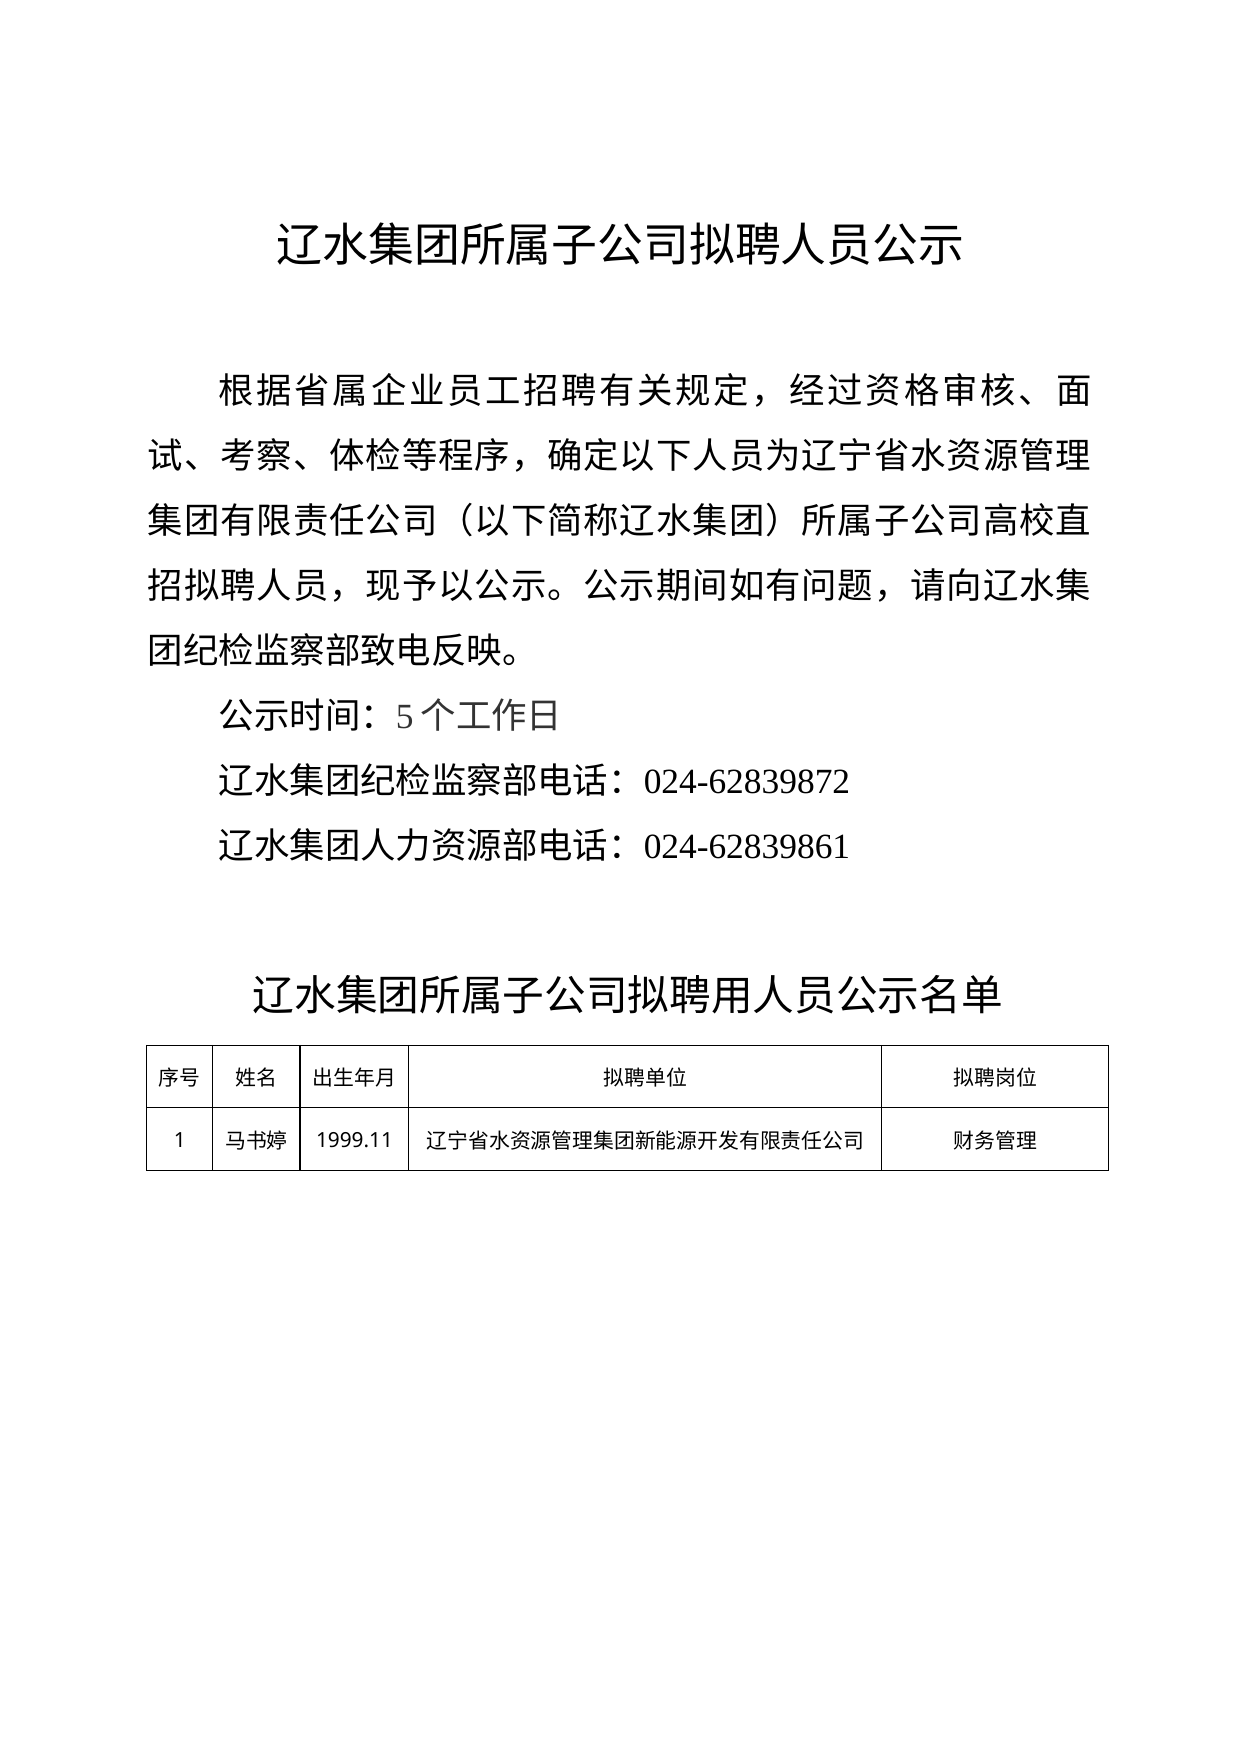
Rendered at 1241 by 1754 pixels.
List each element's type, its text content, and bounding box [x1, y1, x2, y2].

text 辽水集团所属子公司拟聘人员公示 [148, 193, 1093, 291]
table_cell 序号 [147, 1046, 212, 1107]
text 公示时间：5个工作日 [148, 681, 1093, 746]
table_cell 拟聘岗位 [882, 1046, 1108, 1107]
text 辽水集团人力资源部电话：024-62839861 [148, 811, 1093, 876]
table_cell 1999.11 [301, 1108, 408, 1170]
table_cell 姓名 [213, 1046, 299, 1107]
text 根据省属企业员工招聘有关规定，经过资格审核、面试、考察、体检等程序，确定以下人员为辽宁省水资源管理集团有限责任公司（以下简称辽水集团）所属子公司高校直招拟聘人员，现予以公示。公示期间如有问题，请向辽水集团纪检监察部致电反映。 [148, 356, 1093, 681]
table_cell 1 [147, 1108, 212, 1170]
table_header 辽水集团所属子公司拟聘用人员公示名单 [147, 941, 1108, 1045]
table_cell 辽宁省水资源管理集团新能源开发有限责任公司 [409, 1108, 881, 1170]
table_cell 出生年月 [301, 1046, 408, 1107]
table_cell 马书婷 [213, 1108, 299, 1170]
table_cell 拟聘单位 [409, 1046, 881, 1107]
table_cell 财务管理 [882, 1108, 1108, 1170]
text 辽水集团纪检监察部电话：024-62839872 [148, 746, 1093, 811]
